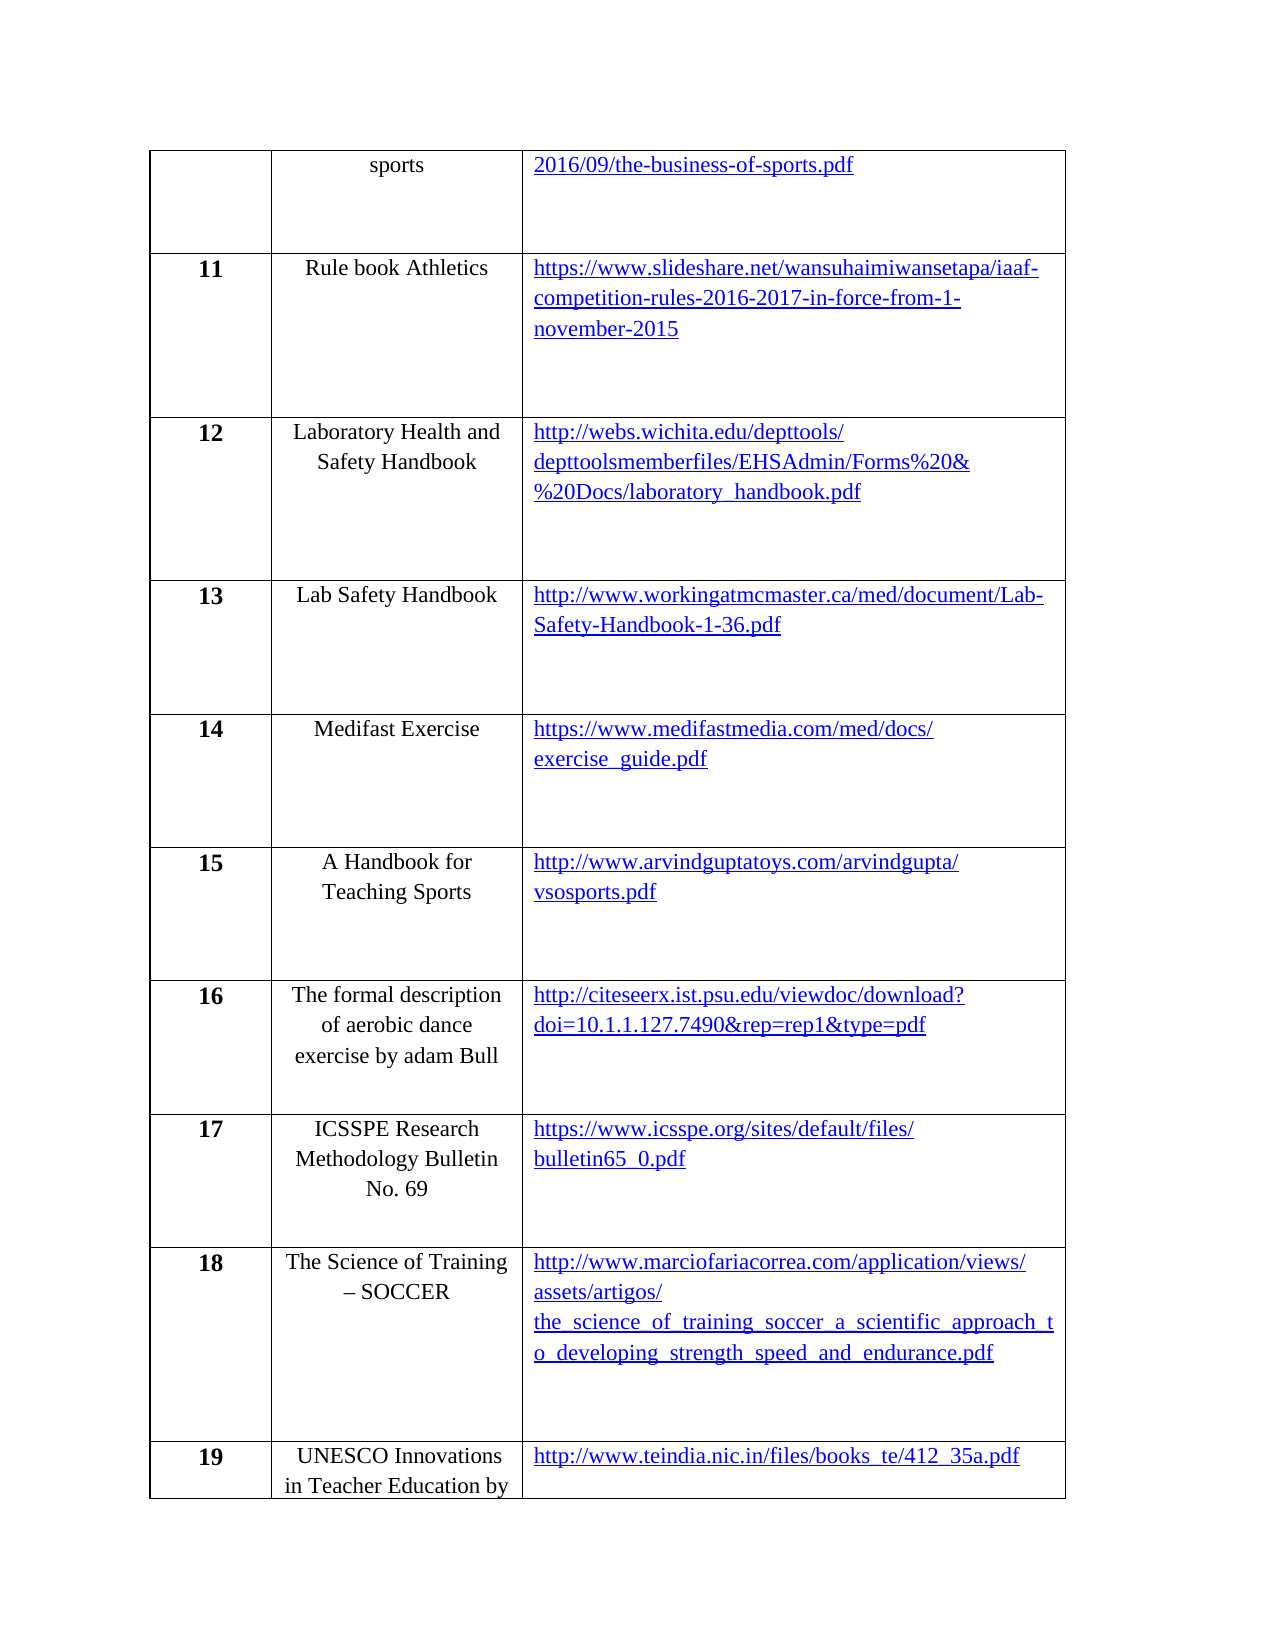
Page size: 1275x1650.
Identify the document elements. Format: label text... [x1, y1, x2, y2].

table_cell http://citeseerx.ist.psu.edu/viewdoc/download?doi=10.1.1.127.7490&rep=rep1&type=pdf [523, 981, 1065, 1113]
table_cell https://www.medifastmedia.com/med/docs/exercise_guide.pdf [523, 715, 1065, 847]
table_cell 15 [151, 848, 271, 980]
table_cell The formal description of aerobic dance exercise by adam Bull [272, 981, 522, 1113]
table_cell ICSSPE Research Methodology Bulletin No. 69 [272, 1115, 522, 1247]
table_cell 12 [151, 418, 271, 580]
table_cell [272, 151, 522, 253]
table_cell 16 [151, 981, 271, 1113]
table_cell 17 [151, 1115, 271, 1247]
table_cell http://www.marciofariacorrea.com/application/views/assets/artigos/the_science_of_training_soccer_a_scientific_approach_to_developing_strength_speed_and_endurance.pdf [523, 1248, 1065, 1441]
table_cell http://webs.wichita.edu/depttools/depttoolsmemberfiles/EHSAdmin/Forms%20&%20Docs/laboratory_handbook.pdf [523, 418, 1065, 580]
table_cell Lab Safety Handbook [272, 581, 522, 713]
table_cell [523, 1442, 1065, 1498]
table_cell 11 [151, 254, 271, 417]
table_cell 19 [151, 1442, 271, 1498]
table_cell A Handbook for Teaching Sports [272, 848, 522, 980]
table_cell 14 [151, 715, 271, 847]
table_cell Medifast Exercise [272, 715, 522, 847]
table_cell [272, 1442, 522, 1498]
table_cell http://www.workingatmcmaster.ca/med/document/Lab-Safety-Handbook-1-36.pdf [523, 581, 1065, 713]
table_cell https://www.slideshare.net/wansuhaimiwansetapa/iaaf-competition-rules-2016-2017-in-force-from-1-november-2015 [523, 254, 1065, 417]
table_cell 10 [151, 151, 271, 253]
table_cell 13 [151, 581, 271, 713]
table_cell https://www.icsspe.org/sites/default/files/bulletin65_0.pdf [523, 1115, 1065, 1247]
table_cell 18 [151, 1248, 271, 1441]
table_cell http://www.arvindguptatoys.com/arvindgupta/vsosports.pdf [523, 848, 1065, 980]
table_cell The Science of Training – SOCCER [272, 1248, 522, 1441]
table_cell Rule book Athletics [272, 254, 522, 417]
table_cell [523, 151, 1065, 253]
table_cell Laboratory Health and Safety Handbook [272, 418, 522, 580]
